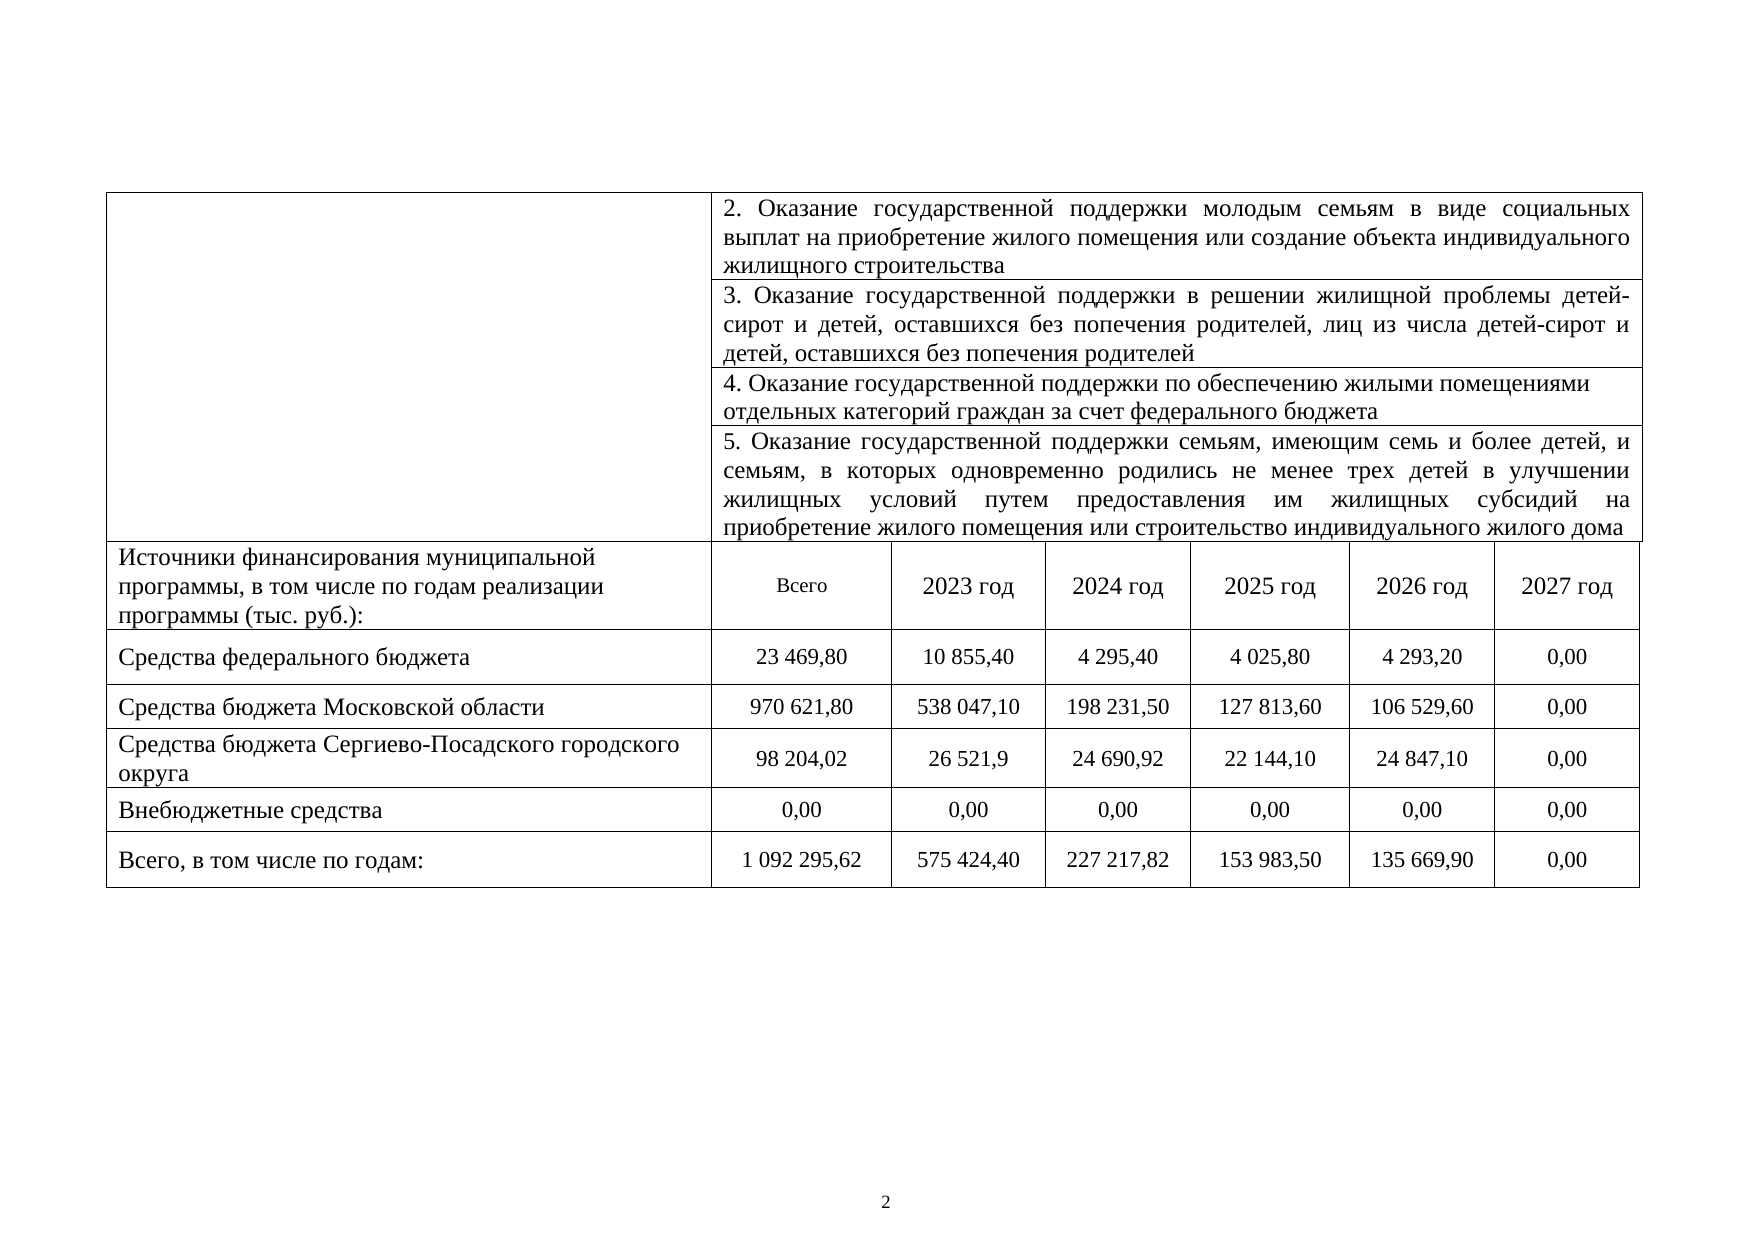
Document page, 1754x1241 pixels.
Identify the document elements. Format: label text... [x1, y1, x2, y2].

table_cell 2. Оказание государственной поддержки молодым семьям в виде социальных выплат на приобретение жилого помещения или создание объекта индивидуального жилищного строительства [712, 193, 1642, 279]
table_cell 0,00 [1191, 788, 1349, 831]
table_cell Внебюджетные средства [107, 788, 711, 831]
table_cell Источники финансирования муниципальной программы, в том числе по годам реализации программы (тыс. руб.): [107, 542, 711, 628]
table_cell 23 469,80 [712, 630, 891, 684]
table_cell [107, 193, 711, 541]
table_cell Всего, в том числе по годам: [107, 832, 711, 887]
table_cell 0,00 [1046, 788, 1190, 831]
table_cell 2026 год [1350, 542, 1494, 628]
table_cell Средства бюджета Московской области [107, 685, 711, 728]
table_cell 0,00 [712, 788, 891, 831]
table_cell 4 025,80 [1191, 630, 1349, 684]
table_cell 1 092 295,62 [712, 832, 891, 887]
table_cell 2023 год [892, 542, 1045, 628]
table_cell Всего [712, 542, 891, 628]
table_cell 575 424,40 [892, 832, 1045, 887]
table_cell 0,00 [1350, 788, 1494, 831]
table_cell 0,00 [1495, 685, 1639, 728]
table_cell 98 204,02 [712, 729, 891, 787]
table_cell 2027 год [1495, 542, 1639, 628]
table_cell 538 047,10 [892, 685, 1045, 728]
table_cell 106 529,60 [1350, 685, 1494, 728]
table_cell 4. Оказание государственной поддержки по обеспечению жилыми помещениями отдельных категорий граждан за счет федерального бюджета [712, 368, 1642, 425]
table_cell 24 690,92 [1046, 729, 1190, 787]
table_cell 0,00 [1495, 832, 1639, 887]
table_cell 4 295,40 [1046, 630, 1190, 684]
table_cell 0,00 [892, 788, 1045, 831]
table_cell 0,00 [1495, 630, 1639, 684]
table_cell 970 621,80 [712, 685, 891, 728]
table_cell Средства федерального бюджета [107, 630, 711, 684]
table_cell 127 813,60 [1191, 685, 1349, 728]
table_cell 0,00 [1495, 729, 1639, 787]
table_cell 0,00 [1495, 788, 1639, 831]
table_cell 26 521,9 [892, 729, 1045, 787]
table_cell 2025 год [1191, 542, 1349, 628]
table_cell 135 669,90 [1350, 832, 1494, 887]
table_cell 22 144,10 [1191, 729, 1349, 787]
table_cell 5. Оказание государственной поддержки семьям, имеющим семь и более детей, и семьям, в которых одновременно родились не менее трех детей в улучшении жилищных условий путем предоставления им жилищных субсидий на приобретение жилого помещения или строительство индивидуального жилого дома [712, 426, 1642, 541]
table_cell 198 231,50 [1046, 685, 1190, 728]
table_cell 24 847,10 [1350, 729, 1494, 787]
table_cell 4 293,20 [1350, 630, 1494, 684]
table_cell Средства бюджета Сергиево-Посадского городского округа [107, 729, 711, 787]
table_cell 153 983,50 [1191, 832, 1349, 887]
table_cell 3. Оказание государственной поддержки в решении жилищной проблемы детей-сирот и детей, оставшихся без попечения родителей, лиц из числа детей-сирот и детей, оставшихся без попечения родителей [712, 280, 1642, 367]
table_cell 10 855,40 [892, 630, 1045, 684]
table_cell 227 217,82 [1046, 832, 1190, 887]
table_cell 2024 год [1046, 542, 1190, 628]
